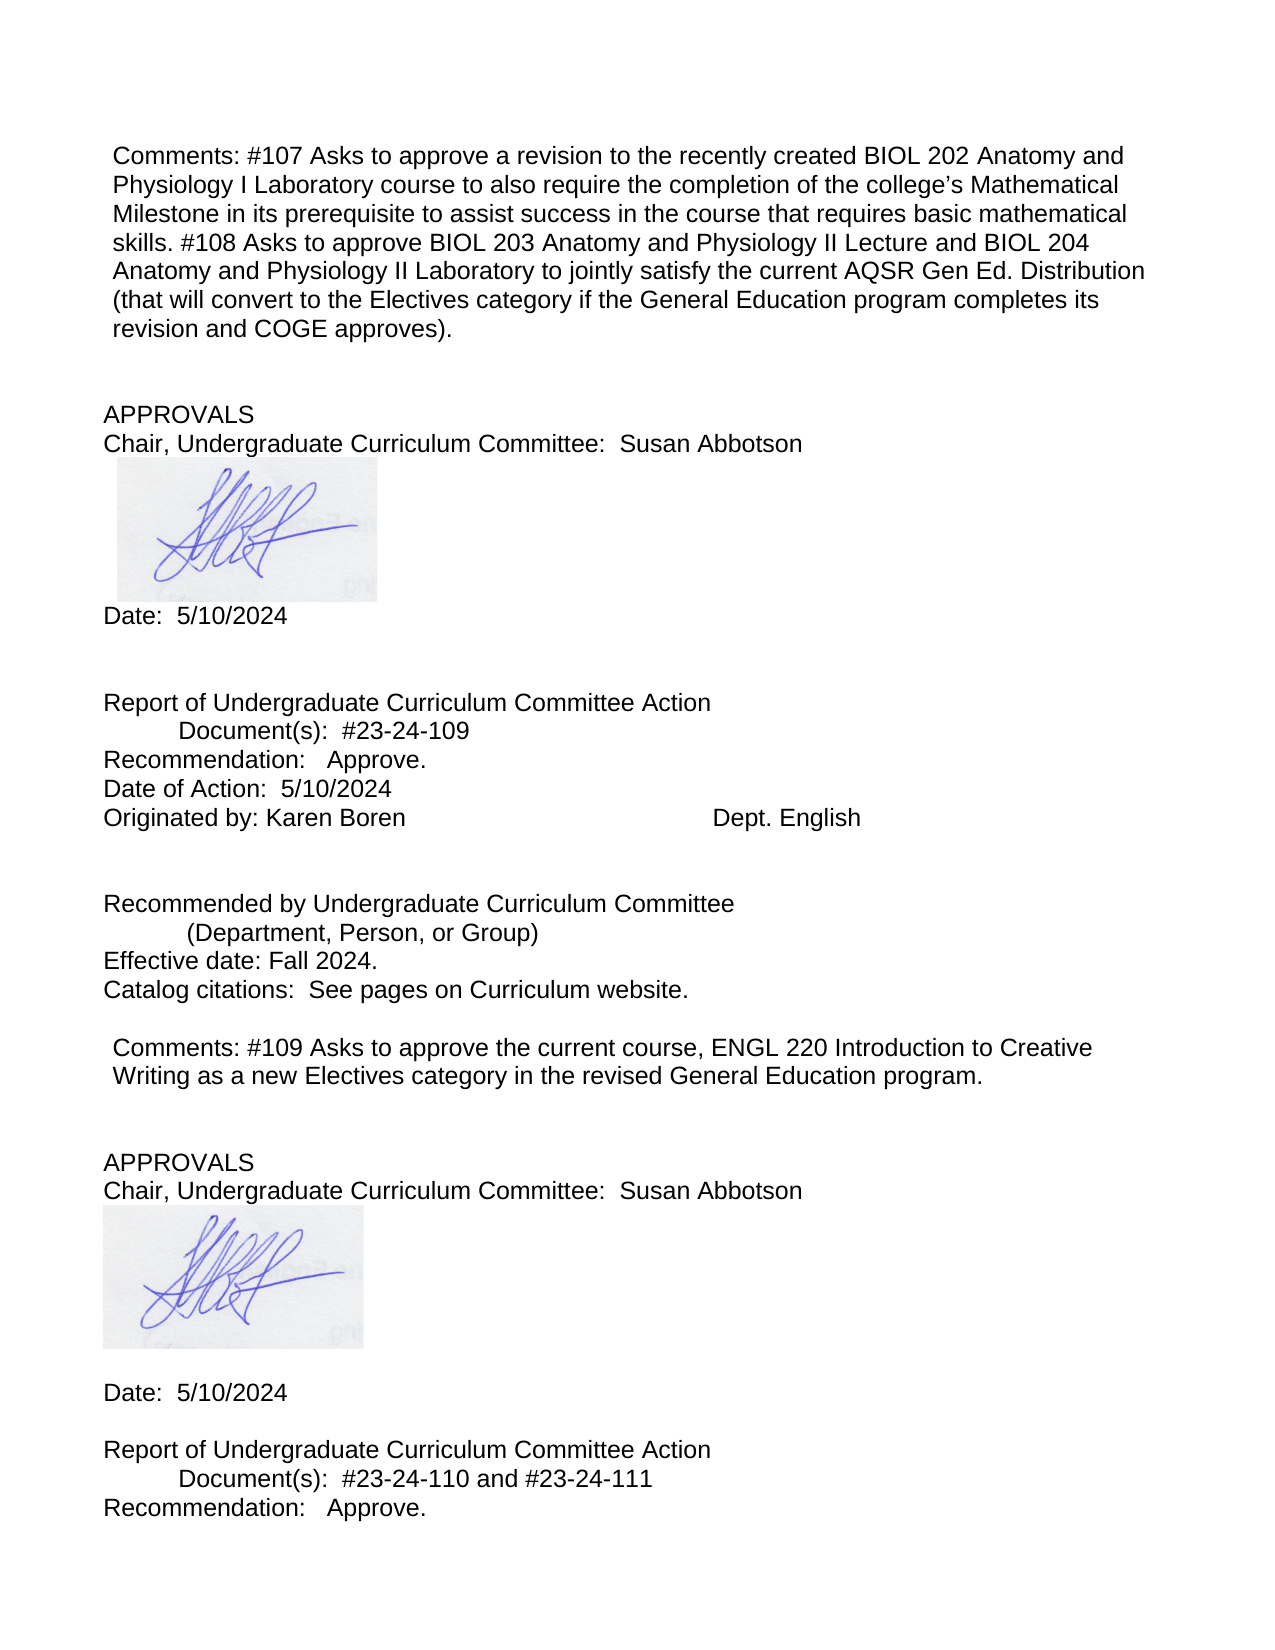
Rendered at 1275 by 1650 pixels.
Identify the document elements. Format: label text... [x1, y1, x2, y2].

text Report of Undergraduate Curriculum Committee Action [103, 1435, 1191, 1464]
text (Department, Person, or Group) [103, 917, 1191, 946]
text Date: 5/10/2024 [103, 601, 1191, 630]
picture [103, 1205, 364, 1349]
text Document(s): #23-24-110 and #23-24-111 [103, 1464, 1191, 1492]
text APPROVALS [103, 400, 1191, 429]
text Recommended by Undergraduate Curriculum Committee [103, 889, 1191, 917]
text Chair, Undergraduate Curriculum Committee: Susan Abbotson [103, 429, 1191, 457]
text Catalog citations: See pages on Curriculum website. [103, 975, 1191, 1004]
text Recommendation: Approve. [103, 745, 1191, 774]
text Comments: #109 Asks to approve the current course, ENGL 220 Introduction to Creative Writing as a new Electives category in the revised General Education program. [112, 1032, 1162, 1090]
text Date of Action: 5/10/2024 [103, 774, 1191, 802]
text Originated by: Karen Boren Dept. English [103, 802, 1191, 831]
text Effective date: Fall 2024. [103, 946, 1191, 975]
text Date: 5/10/2024 [103, 1377, 1191, 1406]
text Report of Undergraduate Curriculum Committee Action [103, 687, 1191, 716]
text Recommendation: Approve. [103, 1492, 1191, 1521]
text Document(s): #23-24-109 [103, 716, 1191, 745]
text Chair, Undergraduate Curriculum Committee: Susan Abbotson [103, 1176, 1191, 1205]
picture [117, 457, 378, 602]
text Comments: #107 Asks to approve a revision to the recently created BIOL 202 Anatomy and Physiology I Laboratory course to also require the completion of the college’s Mathematical Milestone in its prerequisite to assist success in the course that requires basic mathematical skills. #108 Asks to approve BIOL 203 Anatomy and Physiology II Lecture and BIOL 204 Anatomy and Physiology II Laboratory to jointly satisfy the current AQSR Gen Ed. Distribution (that will convert to the Electives category if the General Education program completes its revision and COGE approves). [112, 141, 1162, 342]
text APPROVALS [103, 1147, 1191, 1176]
